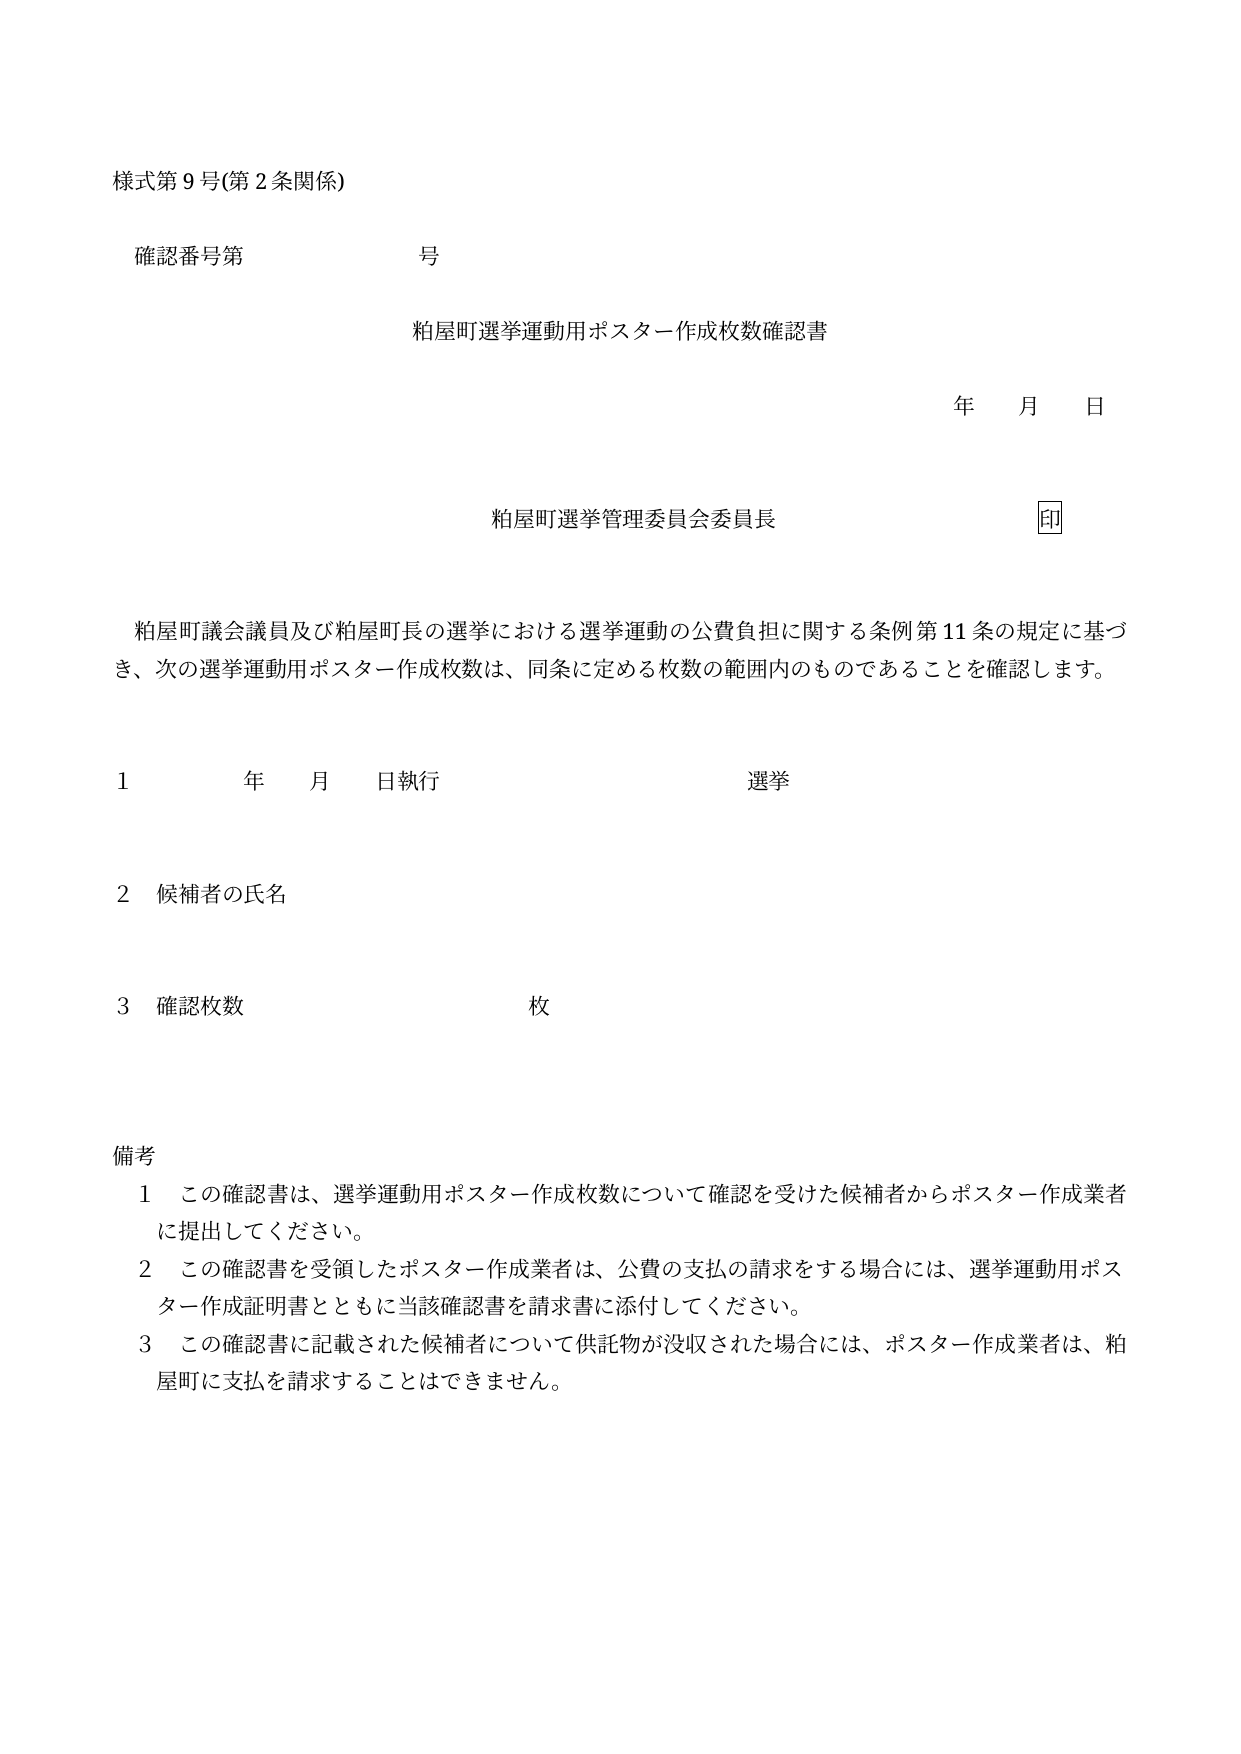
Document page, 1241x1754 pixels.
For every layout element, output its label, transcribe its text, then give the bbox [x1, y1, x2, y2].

text １ この確認書は、選挙運動用ポスター作成枚数について確認を受けた候補者からポスター作成業者に提出してください。 [134, 1174, 1128, 1249]
text ３ この確認書に記載された候補者について供託物が没収された場合には、ポスター作成業者は、粕屋町に支払を請求することはできません。 [134, 1324, 1128, 1399]
text １ 年 月 日執行 選挙 [112, 762, 1128, 799]
text ２ この確認書を受領したポスター作成業者は、公費の支払の請求をする場合には、選挙運動用ポスター作成証明書とともに当該確認書を請求書に添付してください。 [134, 1249, 1128, 1324]
text ３ 確認枚数 枚 [112, 987, 1128, 1024]
text 様式第9号(第2条関係) [112, 162, 1128, 199]
text 備考 [112, 1137, 1128, 1174]
text ２ 候補者の氏名 [112, 874, 1128, 912]
text 粕屋町選挙管理委員会委員長 印 [112, 499, 1062, 537]
text 粕屋町議会議員及び粕屋町長の選挙における選挙運動の公費負担に関する条例第11条の規定に基づき、次の選挙運動用ポスター作成枚数は、同条に定める枚数の範囲内のものであることを確認します。 [112, 612, 1128, 687]
text 年 月 日 [112, 387, 1106, 424]
text 粕屋町選挙運動用ポスター作成枚数確認書 [112, 312, 1128, 349]
text 確認番号第 号 [134, 237, 1128, 274]
